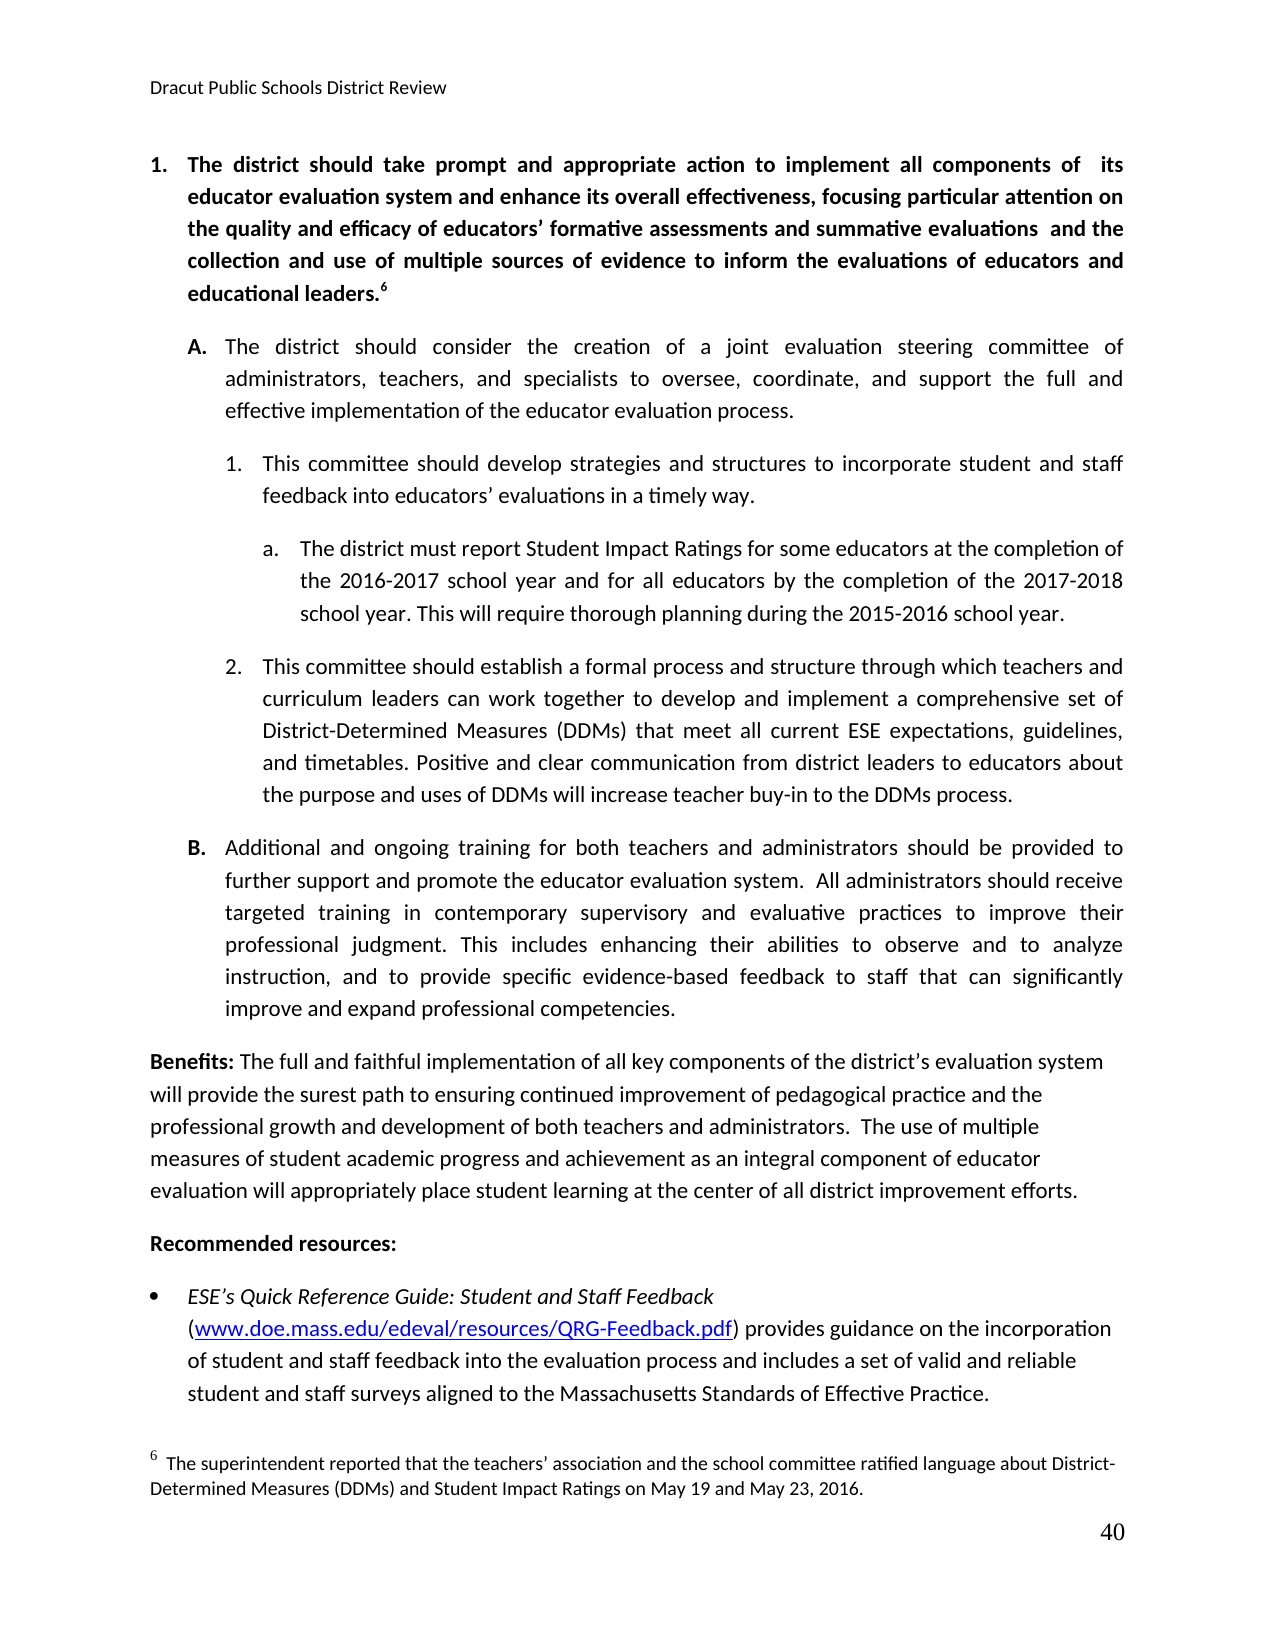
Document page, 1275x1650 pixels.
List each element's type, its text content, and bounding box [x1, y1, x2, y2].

text 1. The district should take prompt and appropriate action to implement all components of its educator evaluation system and enhance its overall effectiveness, focusing particular attention on the quality and efficacy of educators’ formative assessments and summative evaluations and the collection and use of multiple sources of evidence to inform the evaluations of educators and educational leaders. [150, 150, 1125, 307]
text 1. This committee should develop strategies and structures to incorporate student and staff feedback into educators’ evaluations in a timely way. [150, 449, 1125, 509]
text Benefits: The full and faithful implementation of all key components of the district’s evaluation system will provide the surest path to ensuring continued improvement of pedagogical practice and the professional growth and development of both teachers and administrators. The use of multiple measures of student academic progress and achievement as an integral component of educator evaluation will appropriately place student learning at the center of all district improvement efforts. [150, 1047, 1125, 1204]
text a. The district must report Student Impact Ratings for some educators at the completion of the 2016-2017 school year and for all educators by the completion of the 2017-2018 school year. This will require thorough planning during the 2015-2016 school year. [150, 534, 1125, 627]
text A. The district should consider the creation of a joint evaluation steering committee of administrators, teachers, and specialists to oversee, coordinate, and support the full and effective implementation of the educator evaluation process. [150, 332, 1125, 424]
text 2. This committee should establish a formal process and structure through which teachers and curriculum leaders can work together to develop and implement a comprehensive set of District-Determined Measures (DDMs) that meet all current ESE expectations, guidelines, and timetables. Positive and clear communication from district leaders to educators about the purpose and uses of DDMs will increase teacher buy-in to the DDMs process. [150, 652, 1125, 808]
text B. Additional and ongoing training for both teachers and administrators should be provided to further support and promote the educator evaluation system. All administrators should receive targeted training in contemporary supervisory and evaluative practices to improve their professional judgment. This includes enhancing their abilities to observe and to analyze instruction, and to provide specific evidence-based feedback to staff that can significantly improve and expand professional competencies. [187, 833, 1125, 1022]
text Recommended resources: [150, 1229, 1125, 1257]
list ESE’s Quick Reference Guide: Student and Staff Feedback (www.doe.mass.edu/edeval/resources/QRG-Feedback.pdf) provides guidance on the incorporation of student and staff feedback into the evaluation process and includes a set of valid and reliable student and staff surveys aligned to the Massachusetts Standards of Effective Practice. [150, 1282, 1125, 1407]
